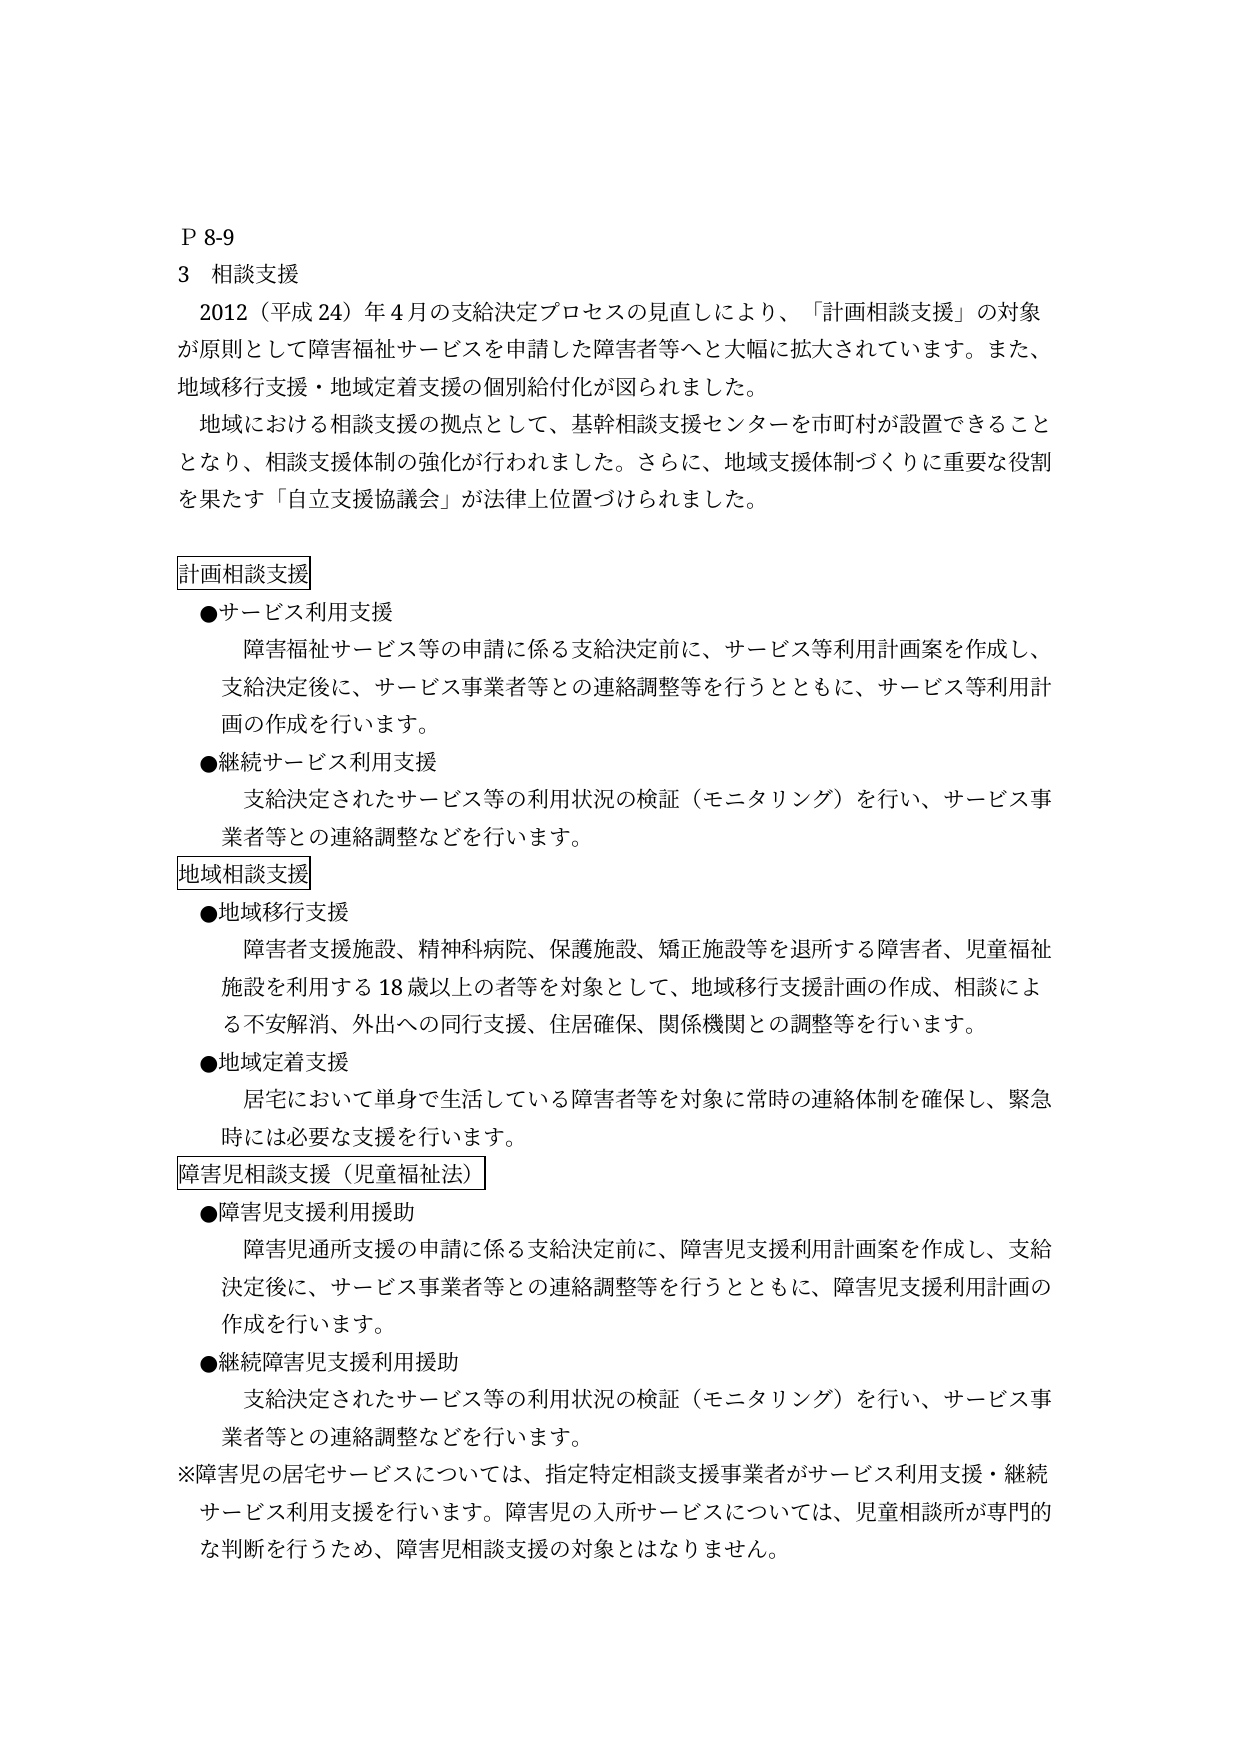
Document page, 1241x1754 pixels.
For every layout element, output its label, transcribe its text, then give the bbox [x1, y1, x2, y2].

text ●地域定着支援 [199, 1042, 1063, 1079]
text 障害福祉サービス等の申請に係る支給決定前に、サービス等利用計画案を作成し、支給決定後に、サービス事業者等との連絡調整等を行うとともに、サービス等利用計画の作成を行います。 [221, 629, 1063, 742]
text 支給決定されたサービス等の利用状況の検証（モニタリング）を行い、サービス事業者等との連絡調整などを行います。 [221, 1379, 1063, 1454]
text ●継続サービス利用支援 [199, 742, 1063, 779]
text ●継続障害児支援利用援助 [199, 1342, 1063, 1379]
text Ｐ8-9 [177, 217, 1063, 254]
text 支給決定されたサービス等の利用状況の検証（モニタリング）を行い、サービス事業者等との連絡調整などを行います。 [221, 779, 1063, 854]
text 地域における相談支援の拠点として、基幹相談支援センターを市町村が設置できることとなり、相談支援体制の強化が行われました。さらに、地域支援体制づくりに重要な役割を果たす「自立支援協議会」が法律上位置づけられました。 [177, 404, 1063, 517]
text 障害児相談支援（児童福祉法） [177, 1154, 1063, 1192]
text 居宅において単身で生活している障害者等を対象に常時の連絡体制を確保し、緊急時には必要な支援を行います。 [221, 1079, 1063, 1154]
text 障害児通所支援の申請に係る支給決定前に、障害児支援利用計画案を作成し、支給決定後に、サービス事業者等との連絡調整等を行うとともに、障害児支援利用計画の作成を行います。 [221, 1229, 1063, 1342]
text ●障害児支援利用援助 [199, 1192, 1063, 1229]
text ※障害児の居宅サービスについては、指定特定相談支援事業者がサービス利用支援・継続サービス利用支援を行います。障害児の入所サービスについては、児童相談所が専門的な判断を行うため、障害児相談支援の対象とはなりません。 [177, 1454, 1063, 1567]
text 地域相談支援 [177, 854, 1063, 892]
text 2012（平成24）年4月の支給決定プロセスの見直しにより、「計画相談支援」の対象が原則として障害福祉サービスを申請した障害者等へと大幅に拡大されています。また、地域移行支援・地域定着支援の個別給付化が図られました。 [177, 292, 1063, 404]
text ●地域移行支援 [199, 892, 1063, 929]
text 障害者支援施設、精神科病院、保護施設、矯正施設等を退所する障害者、児童福祉施設を利用する18歳以上の者等を対象として、地域移行支援計画の作成、相談による不安解消、外出への同行支援、住居確保、関係機関との調整等を行います。 [221, 929, 1063, 1042]
text 計画相談支援 [177, 554, 1063, 592]
text ●サービス利用支援 [199, 592, 1063, 629]
text 3 相談支援 [177, 254, 1063, 292]
